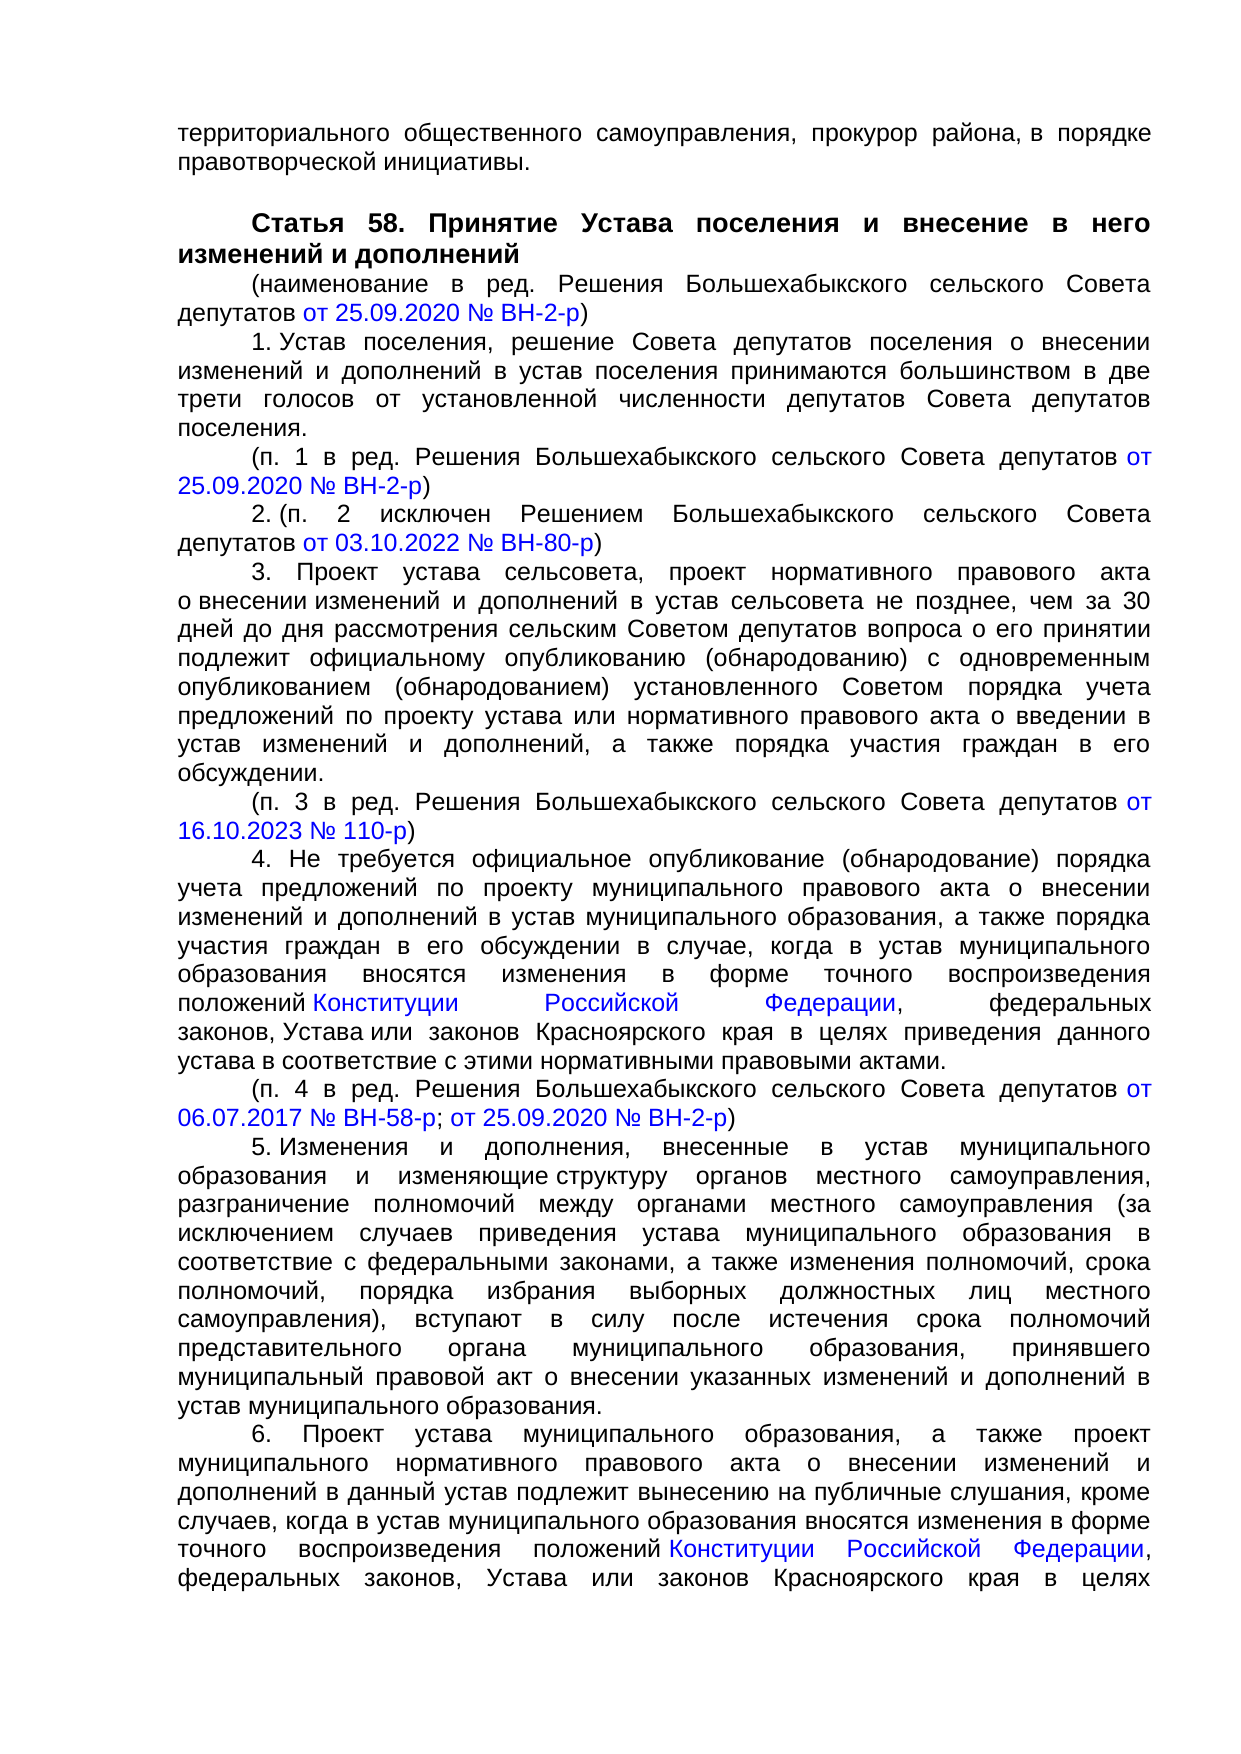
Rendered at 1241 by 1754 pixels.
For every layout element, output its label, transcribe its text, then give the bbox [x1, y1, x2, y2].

text (п. 1 в ред. Решения Большехабыкского сельского Совета депутатов от 25.09.2020 № ВН-2-р) [177, 442, 1152, 499]
text 3. Проект устава сельсовета, проект нормативного правового акта о внесении изменений и дополнений в устав сельсовета не позднее, чем за 30 дней до дня рассмотрения сельским Советом депутатов вопроса о его принятии подлежит официальному опубликованию (обнародованию) с одновременным опубликованием (обнародованием) установленного Советом порядка учета предложений по проекту устава или нормативного правового акта о введении в устав изменений и дополнений, а также порядка участия граждан в его обсуждении. [177, 557, 1152, 787]
text (п. 3 в ред. Решения Большехабыкского сельского Совета депутатов от 16.10.2023 № 110-р) [177, 787, 1152, 844]
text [177, 118, 1152, 176]
text 2. (п. 2 исключен Решением Большехабыкского сельского Совета депутатов от 03.10.2022 № ВН-80-р) [177, 499, 1152, 557]
text 5. Изменения и дополнения, внесенные в устав муниципального образования и изменяющие структуру органов местного самоуправления, разграничение полномочий между органами местного самоуправления (за исключением случаев приведения устава муниципального образования в соответствие с федеральными законами, а также изменения полномочий, срока полномочий, порядка избрания выборных должностных лиц местного самоуправления), вступают в силу после истечения срока полномочий представительного органа муниципального образования, принявшего муниципальный правовой акт о внесении указанных изменений и дополнений в устав муниципального образования. [177, 1132, 1152, 1419]
text 4. Не требуется официальное опубликование (обнародование) порядка учета предложений по проекту муниципального правового акта о внесении изменений и дополнений в устав муниципального образования, а также порядка участия граждан в его обсуждении в случае, когда в устав муниципального образования вносятся изменения в форме точного воспроизведения положений Конституции Российской Федерации, федеральных законов, Устава или законов Красноярского края в целях приведения данного устава в соответствие с этими нормативными правовыми актами. [177, 844, 1152, 1074]
text (наименование в ред. Решения Большехабыкского сельского Совета депутатов от 25.09.2020 № ВН-2-р) [177, 269, 1152, 327]
text (п. 4 в ред. Решения Большехабыкского сельского Совета депутатов от 06.07.2017 № ВН-58-р; от 25.09.2020 № ВН-2-р) [177, 1074, 1152, 1132]
text Статья 58. Принятие Устава поселения и внесение в него изменений и дополнений [177, 207, 1152, 269]
text 1. Устав поселения, решение Совета депутатов поселения о внесении изменений и дополнений в устав поселения принимаются большинством в две трети голосов от установленной численности депутатов Совета депутатов поселения. [177, 327, 1152, 442]
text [177, 1419, 1152, 1592]
